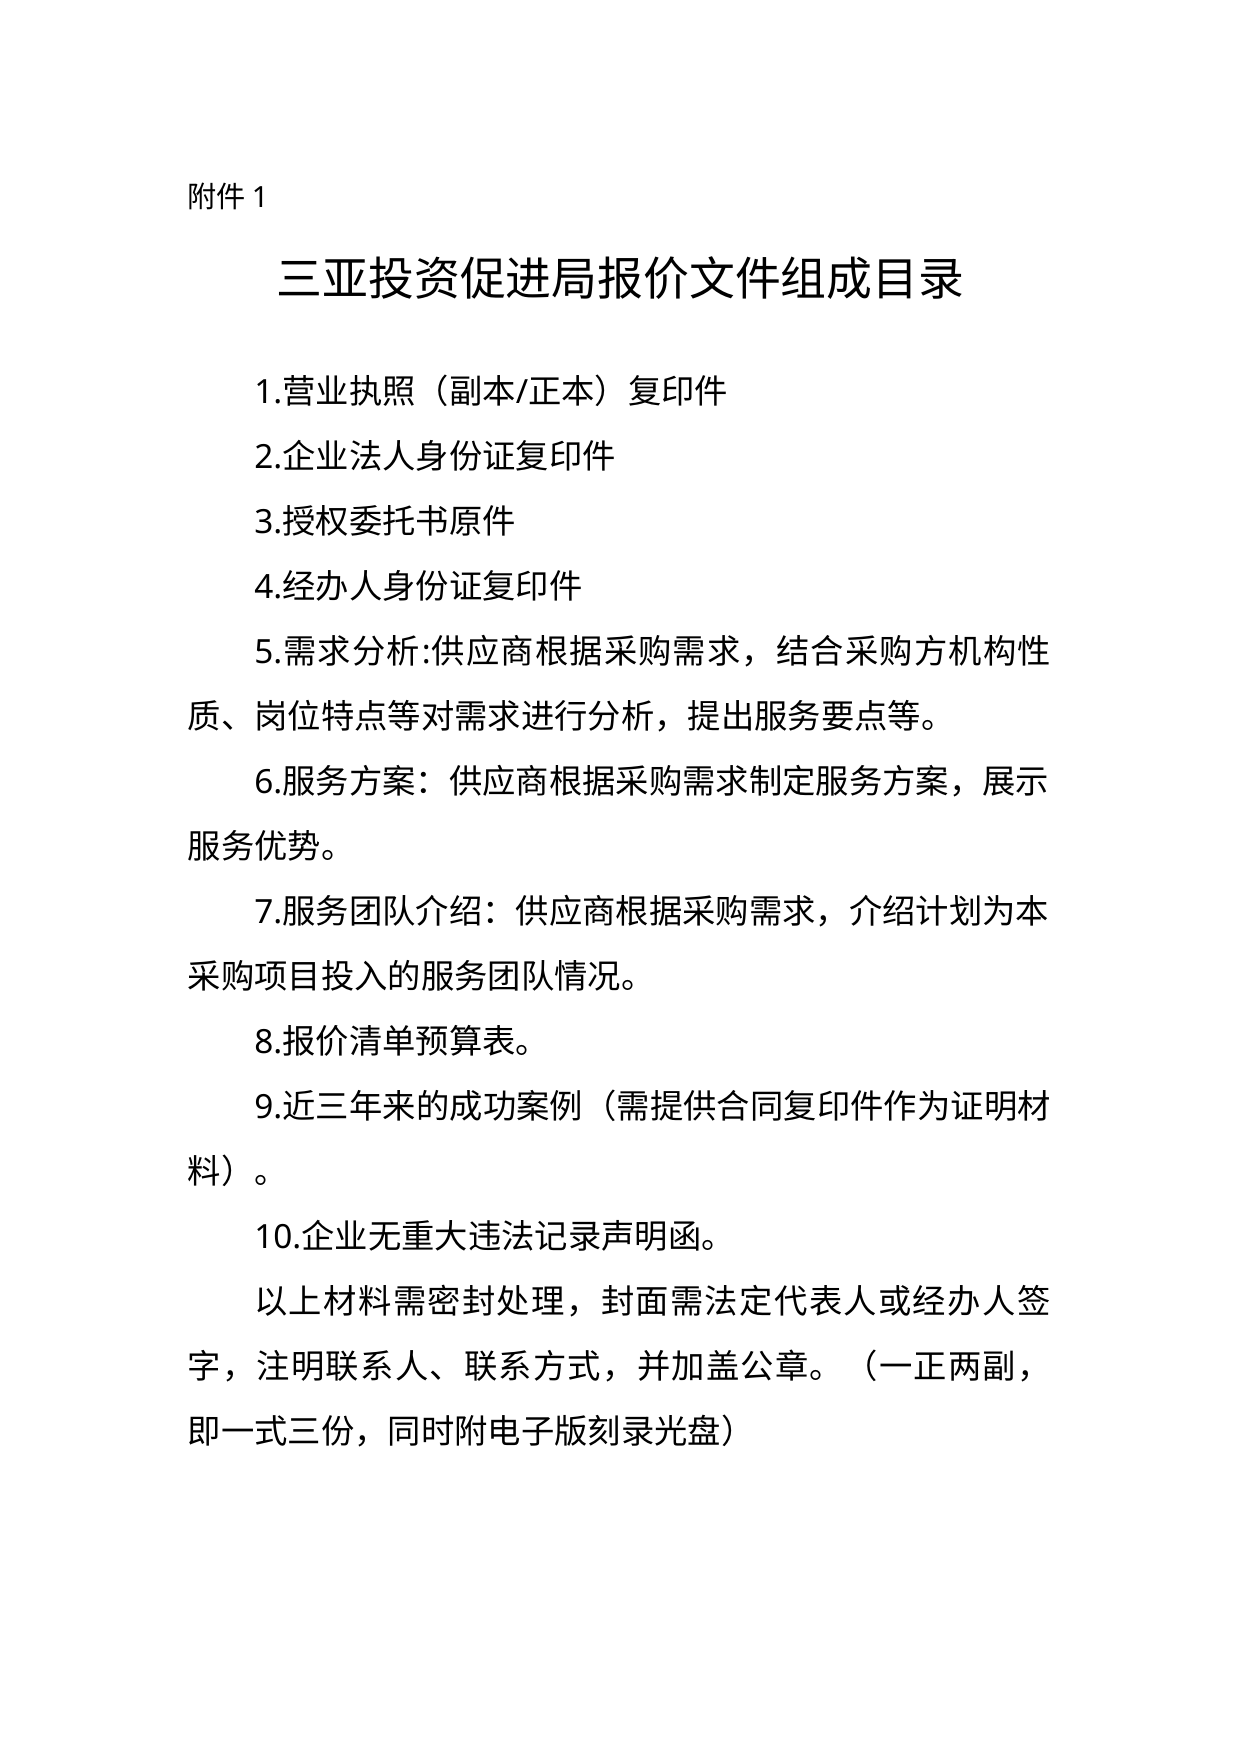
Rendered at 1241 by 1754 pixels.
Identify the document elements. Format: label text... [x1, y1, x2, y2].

text 附件1 [187, 162, 1053, 227]
list 4.经办人身份证复印件 [187, 552, 1053, 617]
list 以上材料需密封处理，封面需法定代表人或经办人签字，注明联系人、联系方式，并加盖公章。（一正两副，即一式三份，同时附电子版刻录光盘） [187, 1267, 1053, 1462]
list 1.营业执照（副本/正本）复印件 [187, 357, 1053, 422]
text 6.服务方案：供应商根据采购需求制定服务方案，展示服务优势。 [187, 747, 1053, 877]
text 5.需求分析:供应商根据采购需求，结合采购方机构性质、岗位特点等对需求进行分析，提出服务要点等。 [187, 617, 1053, 747]
text 三亚投资促进局报价文件组成目录 [187, 227, 1053, 324]
list 10.企业无重大违法记录声明函。 [187, 1202, 1053, 1267]
list 9.近三年来的成功案例（需提供合同复印件作为证明材料）。 [187, 1072, 1053, 1202]
text 8.报价清单预算表。 [187, 1007, 1053, 1072]
text 7.服务团队介绍：供应商根据采购需求，介绍计划为本采购项目投入的服务团队情况。 [187, 877, 1053, 1007]
list 3.授权委托书原件 [187, 487, 1053, 552]
list 2.企业法人身份证复印件 [187, 422, 1053, 487]
